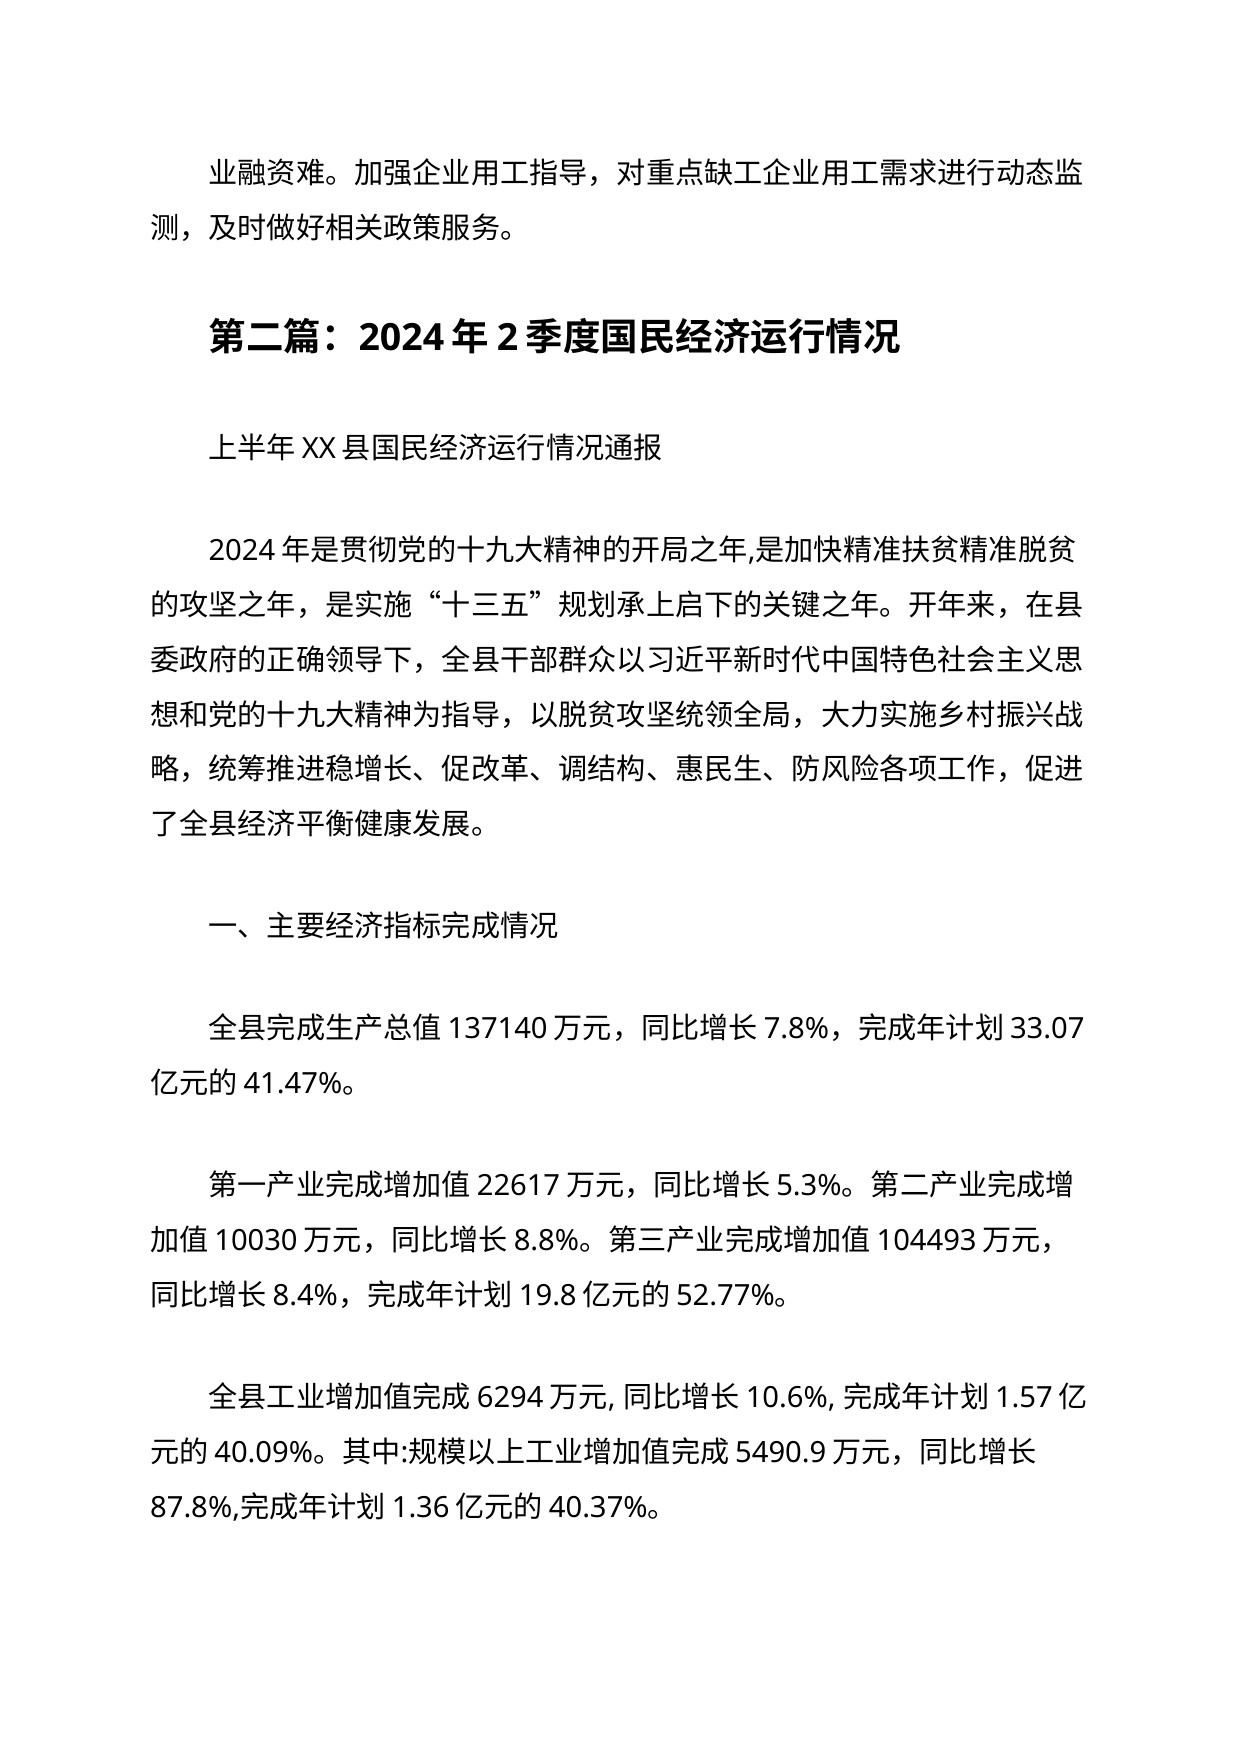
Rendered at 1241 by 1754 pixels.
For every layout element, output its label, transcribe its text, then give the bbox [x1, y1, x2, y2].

text 第二篇：2024年2季度国民经济运行情况 [150, 307, 1090, 361]
text 一、主要经济指标完成情况 [150, 903, 1090, 945]
text 全县工业增加值完成6294万元, 同比增长10.6%, 完成年计划1.57亿元的40.09%。其中:规模以上工业增加值完成5490.9万元，同比增长87.8%,完成年计划1.36亿元的40.37%。 [150, 1373, 1090, 1526]
text 全县完成生产总值137140万元，同比增长7.8%，完成年计划33.07亿元的41.47%。 [150, 1004, 1090, 1102]
text 上半年XX县国民经济运行情况通报 [150, 424, 1090, 467]
text 业融资难。加强企业用工指导，对重点缺工企业用工需求进行动态监测，及时做好相关政策服务。 [150, 150, 1090, 247]
text 第一产业完成增加值22617万元，同比增长5.3%。第二产业完成增加值10030万元，同比增长8.8%。第三产业完成增加值104493万元，同比增长8.4%，完成年计划19.8亿元的52.77%。 [150, 1161, 1090, 1314]
text 2024年是贯彻党的十九大精神的开局之年,是加快精准扶贫精准脱贫的攻坚之年，是实施“十三五”规划承上启下的关键之年。开年来，在县委政府的正确领导下，全县干部群众以习近平新时代中国特色社会主义思想和党的十九大精神为指导，以脱贫攻坚统领全局，大力实施乡村振兴战略，统筹推进稳增长、促改革、调结构、惠民生、防风险各项工作，促进了全县经济平衡健康发展。 [150, 526, 1090, 843]
